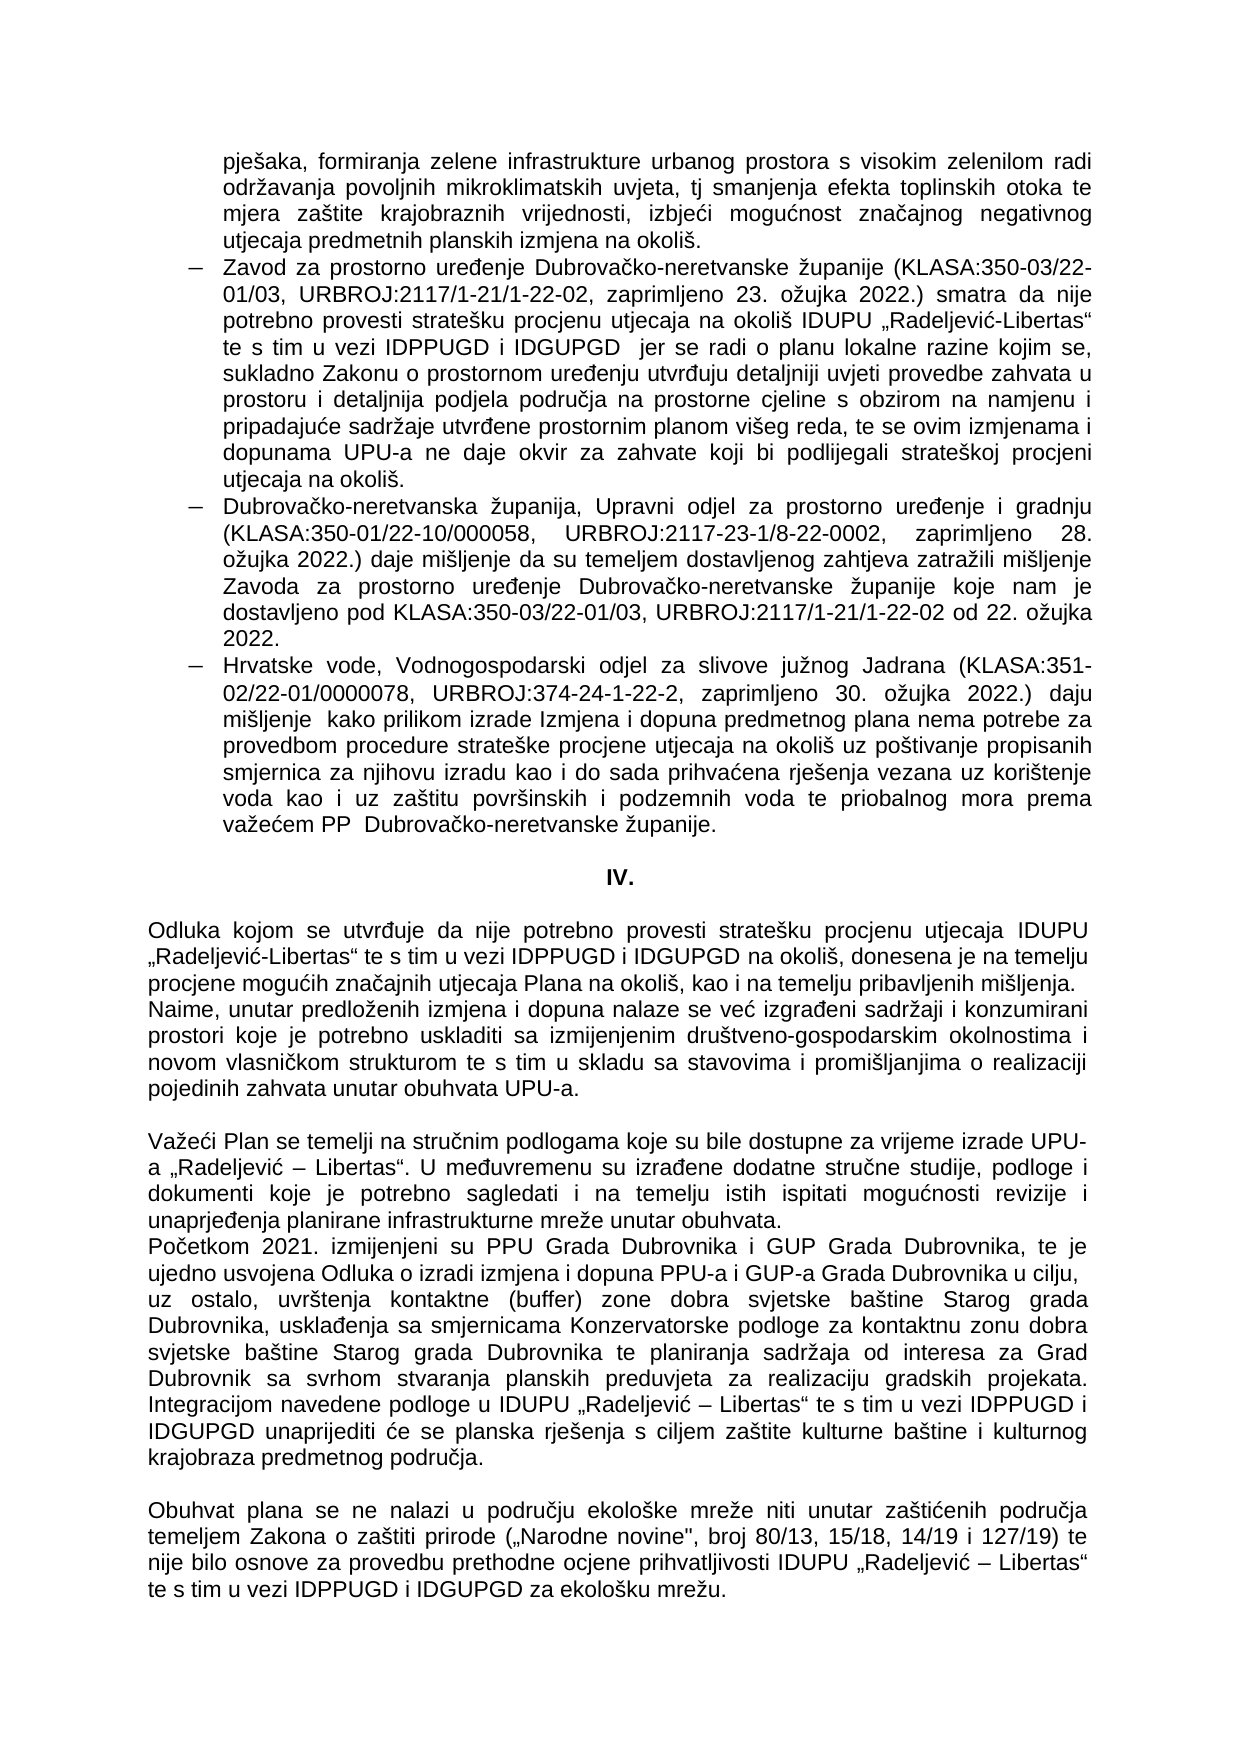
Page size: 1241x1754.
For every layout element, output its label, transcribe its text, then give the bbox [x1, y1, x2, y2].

text Početkom 2021. izmijenjeni su PPU Grada Dubrovnika i GUP Grada Dubrovnika, te je ujedno usvojena Odluka o izradi izmjena i dopuna PPU-a i GUP-a Grada Dubrovnika u cilju, [148, 1233, 1088, 1286]
text uz ostalo, uvrštenja kontaktne (buffer) zone dobra svjetske baštine Starog grada Dubrovnika, usklađenja sa smjernicama Konzervatorske podloge za kontaktnu zonu dobra svjetske baštine Starog grada Dubrovnika te planiranja sadržaja od interesa za Grad Dubrovnik sa svrhom stvaranja planskih preduvjeta za realizaciju gradskih projekata. Integracijom navedene podloge u IDUPU „Radeljević – Libertas“ te s tim u vezi IDPPUGD i IDGUPGD unaprijediti će se planska rješenja s ciljem zaštite kulturne baštine i kulturnog krajobraza predmetnog područja. [148, 1286, 1088, 1470]
list Hrvatske vode, Vodnogospodarski odjel za slivove južnog Jadrana (KLASA:351-02/22-01/0000078, URBROJ:374-24-1-22-2, zaprimljeno 30. ožujka 2022.) daju mišljenje kako prilikom izrade Izmjena i dopuna predmetnog plana nema potrebe za provedbom procedure strateške procjene utjecaja na okoliš uz poštivanje propisanih smjernica za njihovu izradu kao i do sada prihvaćena rješenja vezana uz korištenje voda kao i uz zaštitu površinskih i podzemnih voda te priobalnog mora prema važećem PP Dubrovačko-neretvanske županije. [185, 652, 1093, 838]
text Obuhvat plana se ne nalazi u području ekološke mreže niti unutar zaštićenih područja temeljem Zakona o zaštiti prirode („Narodne novine", broj 80/13, 15/18, 14/19 i 127/19) te nije bilo osnove za provedbu prethodne ocjene prihvatljivosti IDUPU „Radeljević – Libertas“ te s tim u vezi IDPPUGD i IDGUPGD za ekološku mrežu. [148, 1497, 1088, 1602]
text Odluka kojom se utvrđuje da nije potrebno provesti stratešku procjenu utjecaja IDUPU „Radeljević-Libertas“ te s tim u vezi IDPPUGD i IDGUPGD na okoliš, donesena je na temelju procjene mogućih značajnih utjecaja Plana na okoliš, kao i na temelju pribavljenih mišljenja. [148, 917, 1088, 996]
text Važeći Plan se temelji na stručnim podlogama koje su bile dostupne za vrijeme izrade UPU-a „Radeljević – Libertas“. U međuvremenu su izrađene dodatne stručne studije, podloge i dokumenti koje je potrebno sagledati i na temelju istih ispitati mogućnosti revizije i unaprjeđenja planirane infrastrukturne mreže unutar obuhvata. [148, 1128, 1088, 1233]
text Naime, unutar predloženih izmjena i dopuna nalaze se već izgrađeni sadržaji i konzumirani prostori koje je potrebno uskladiti sa izmijenjenim društveno-gospodarskim okolnostima i novom vlasničkom strukturom te s tim u skladu sa stavovima i promišljanjima o realizaciji pojedinih zahvata unutar obuhvata UPU-a. [148, 996, 1088, 1101]
text IV. [148, 864, 1093, 891]
list Zavod za prostorno uređenje Dubrovačko-neretvanske županije (KLASA:350-03/22-01/03, URBROJ:2117/1-21/1-22-02, zaprimljeno 23. ožujka 2022.) smatra da nije potrebno provesti stratešku procjenu utjecaja na okoliš IDUPU „Radeljević-Libertas“ te s tim u vezi IDPPUGD i IDGUPGD jer se radi o planu lokalne razine kojim se, sukladno Zakonu o prostornom uređenju utvrđuju detaljniji uvjeti provedbe zahvata u prostoru i detaljnija podjela područja na prostorne cjeline s obzirom na namjenu i pripadajuće sadržaje utvrđene prostornim planom višeg reda, te se ovim izmjenama i dopunama UPU-a ne daje okvir za zahvate koji bi podlijegali strateškoj procjeni utjecaja na okoliš. [185, 253, 1093, 492]
list Dubrovačko-neretvanska županija, Upravni odjel za prostorno uređenje i gradnju (KLASA:350-01/22-10/000058, URBROJ:2117-23-1/8-22-0002, zaprimljeno 28. ožujka 2022.) daje mišljenje da su temeljem dostavljenog zahtjeva zatražili mišljenje Zavoda za prostorno uređenje Dubrovačko-neretvanske županije koje nam je dostavljeno pod KLASA:350-03/22-01/03, URBROJ:2117/1-21/1-22-02 od 22. ožujka 2022. [185, 492, 1093, 652]
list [185, 148, 1093, 253]
